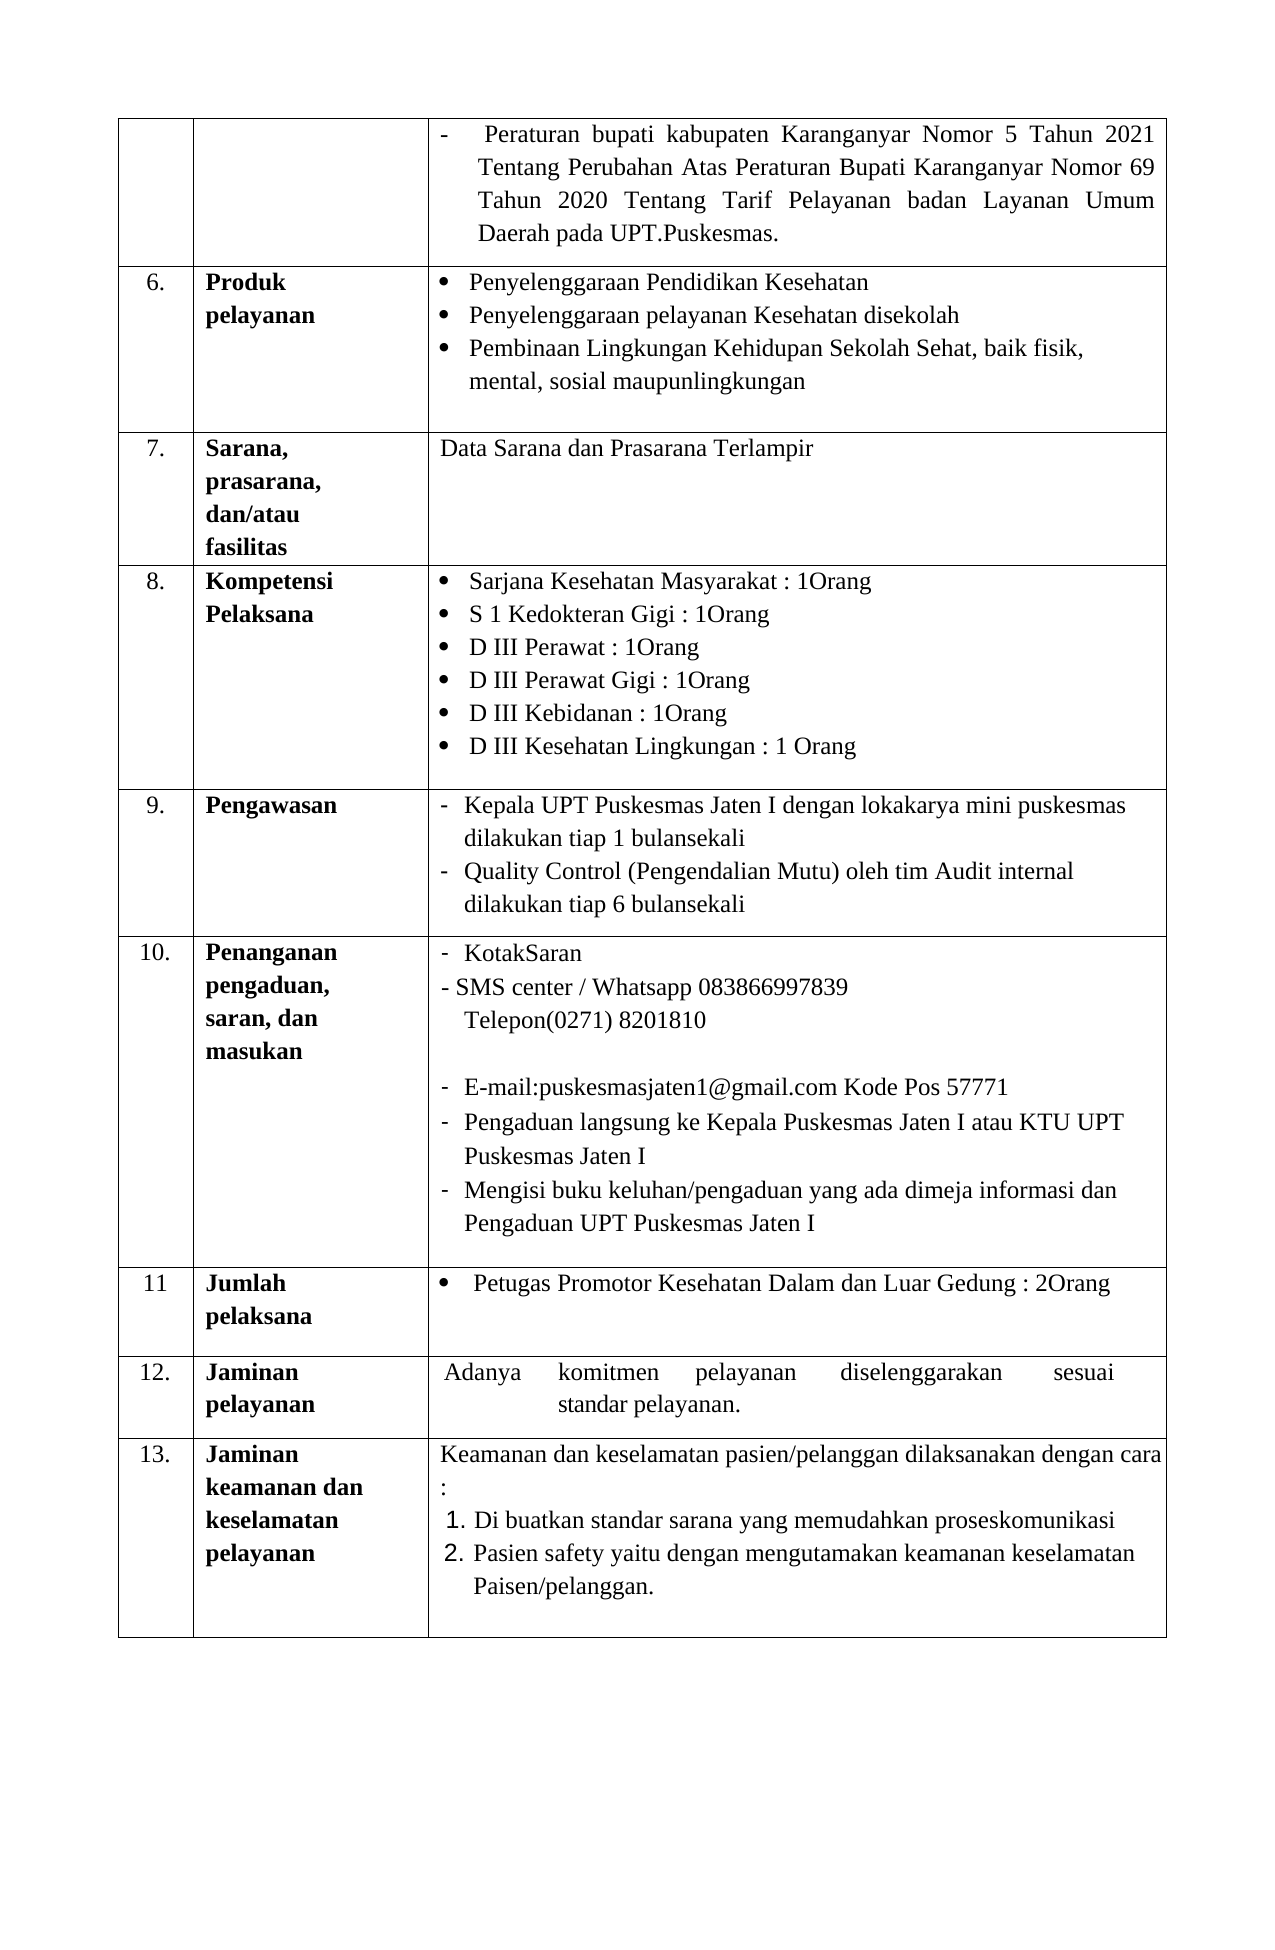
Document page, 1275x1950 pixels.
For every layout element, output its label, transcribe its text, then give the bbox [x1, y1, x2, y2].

table_cell Pengawasan [194, 790, 428, 936]
table_cell 8. [119, 566, 193, 789]
table_cell 10. [119, 937, 193, 1267]
table_header - Peraturan bupati kabupaten Karanganyar Nomor 5 Tahun 2021 Tentang Perubahan Atas Peraturan Bupati Karanganyar Nomor 69 Tahun 2020 Tentang Tarif Pelayanan badan Layanan Umum Daerah pada UPT.Puskesmas. [429, 119, 1166, 266]
table_cell 12. [119, 1357, 193, 1438]
table_header [194, 119, 428, 266]
table_cell Jumlah pelaksana [194, 1268, 428, 1356]
table_cell Adanya komitmen pelayanan diselenggarakan sesuai standar pelayanan. [429, 1357, 1166, 1438]
table_header [119, 119, 193, 266]
table_cell Penyelenggaraan Pendidikan Kesehatan Penyelenggaraan pelayanan Kesehatan disekolah Pembinaan Lingkungan Kehidupan Sekolah Sehat, baik fisik, mental, sosial maupunlingkungan [429, 267, 1166, 432]
table_cell 13. [119, 1439, 193, 1637]
table_cell KotakSaran - SMS center / Whatsapp 083866997839 Telepon(0271) 8201810 E-mail:puskesmasjaten1@gmail.com Kode Pos 57771 Pengaduan langsung ke Kepala Puskesmas Jaten I atau KTU UPT Puskesmas Jaten I Mengisi buku keluhan/pengaduan yang ada dimeja informasi dan Pengaduan UPT Puskesmas Jaten I [429, 937, 1166, 1267]
table_cell Sarana, prasarana, dan/atau fasilitas [194, 433, 428, 565]
table_cell Jaminan keamanan dan keselamatan pelayanan [194, 1439, 428, 1637]
table_cell Keamanan dan keselamatan pasien/pelanggan dilaksanakan dengan cara : Di buatkan standar sarana yang memudahkan proseskomunikasi Pasien safety yaitu dengan mengutamakan keamanan keselamatan Paisen/pelanggan. [429, 1439, 1166, 1637]
table_cell Data Sarana dan Prasarana Terlampir [429, 433, 1166, 565]
table_cell Kepala UPT Puskesmas Jaten I dengan lokakarya mini puskesmas dilakukan tiap 1 bulansekali Quality Control (Pengendalian Mutu) oleh tim Audit internal dilakukan tiap 6 bulansekali [429, 790, 1166, 936]
table_cell Penanganan pengaduan, saran, dan masukan [194, 937, 428, 1267]
table_cell 7. [119, 433, 193, 565]
table_cell Produk pelayanan [194, 267, 428, 432]
table_cell Petugas Promotor Kesehatan Dalam dan Luar Gedung : 2Orang [429, 1268, 1166, 1356]
table_cell 6. [119, 267, 193, 432]
table_cell 11 [119, 1268, 193, 1356]
table_cell Kompetensi Pelaksana [194, 566, 428, 789]
table_cell Sarjana Kesehatan Masyarakat : 1Orang S 1 Kedokteran Gigi : 1Orang D III Perawat : 1Orang D III Perawat Gigi : 1Orang D III Kebidanan : 1Orang D III Kesehatan Lingkungan : 1 Orang [429, 566, 1166, 789]
table_cell 9. [119, 790, 193, 936]
table_cell Jaminan pelayanan [194, 1357, 428, 1438]
